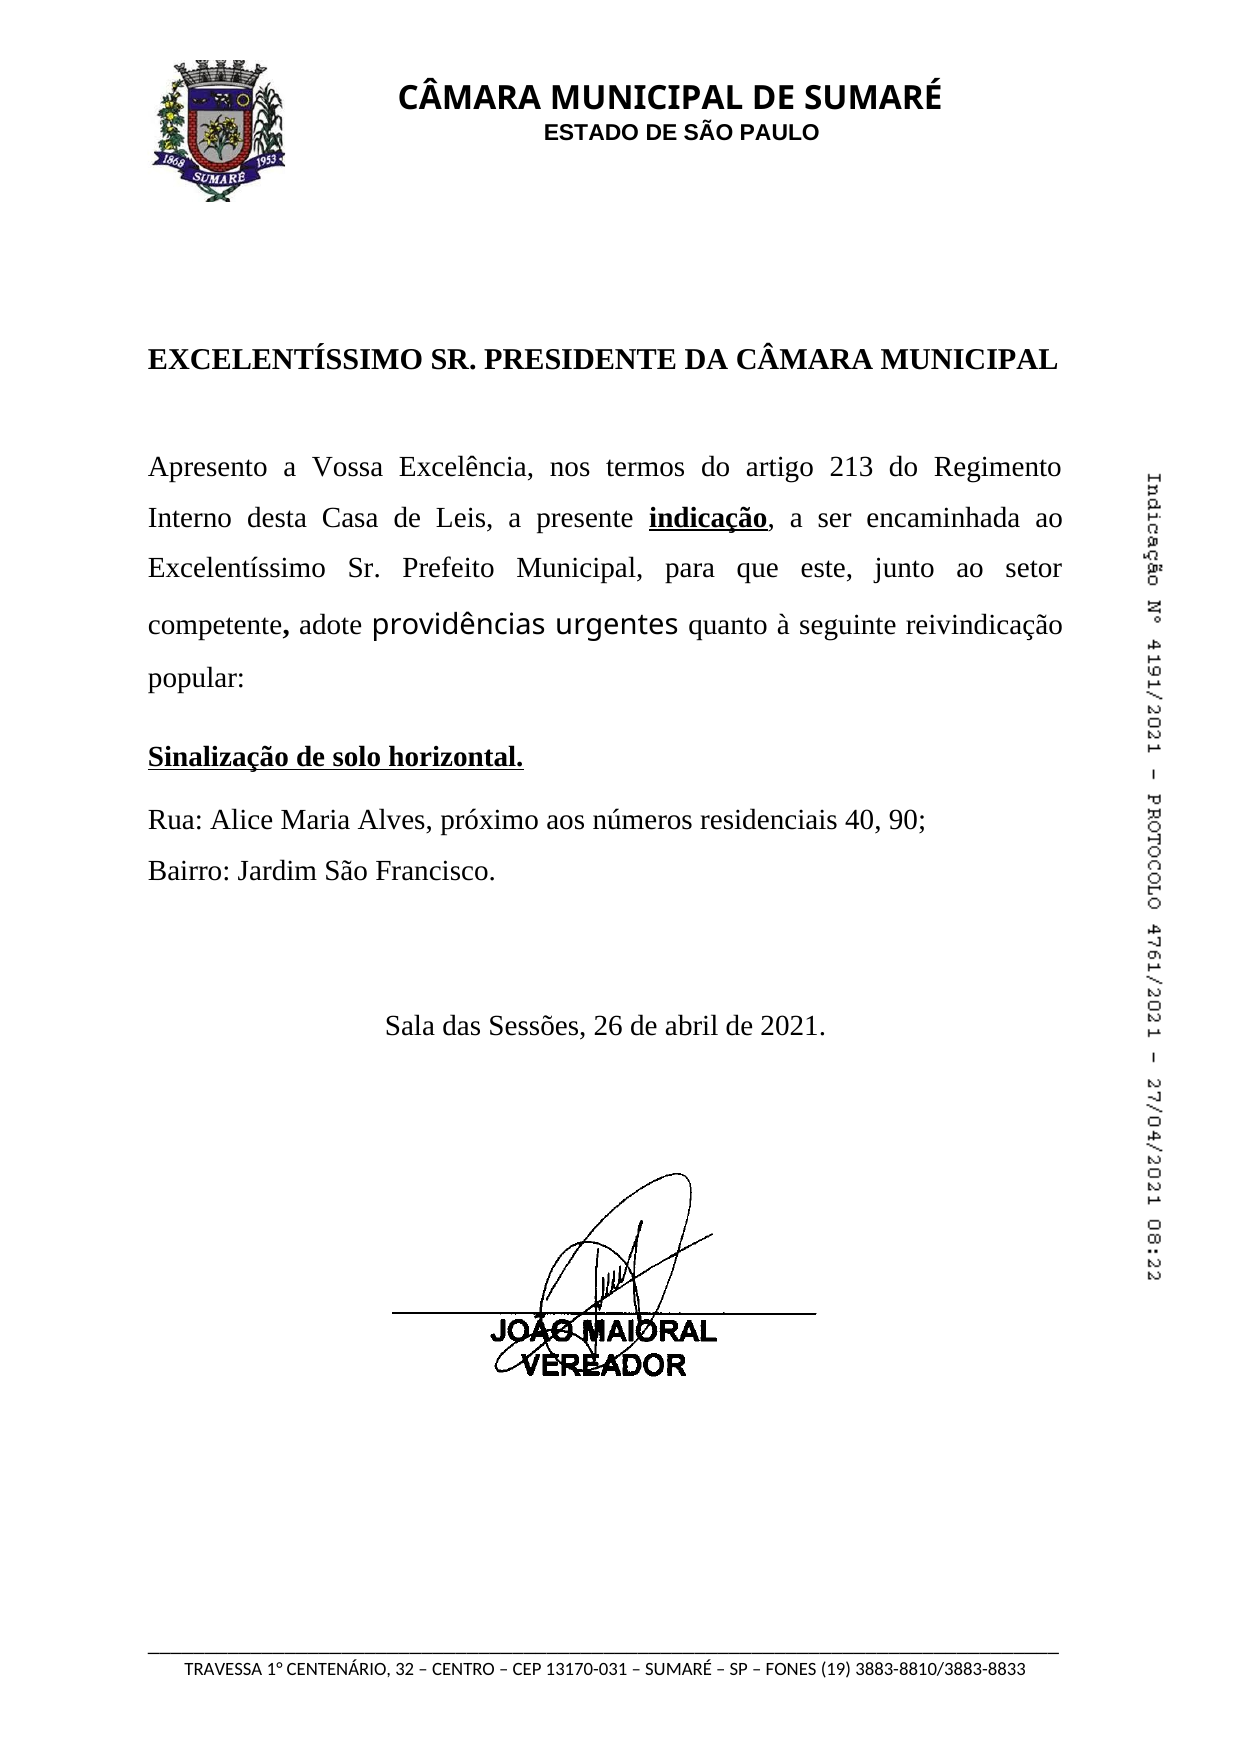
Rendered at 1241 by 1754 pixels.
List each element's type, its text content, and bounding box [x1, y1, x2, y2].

text Rua: Alice Maria Alves, próximo aos números residenciais 40, 90; [148, 802, 1063, 836]
text Sinalização de solo horizontal. [148, 739, 1063, 773]
picture [147, 60, 286, 202]
text Bairro: Jardim São Francisco. [148, 853, 1063, 886]
picture [1120, 468, 1183, 1286]
text EXCELENTÍSSIMO SR. PRESIDENTE DA CÂMARA MUNICIPAL [148, 341, 1063, 376]
text Apresento a Vossa Excelência, nos termos do artigo 213 do Regimento Interno desta Casa de Leis, a presente indicação, a ser encaminhada ao Excelentíssimo Sr. Prefeito Municipal, para que este, junto ao setor competente, adote providências urgentes quanto à seguinte reivindicação popular: [148, 449, 1063, 693]
text Sala das Sessões, 26 de abril de 2021. [148, 1008, 1063, 1042]
